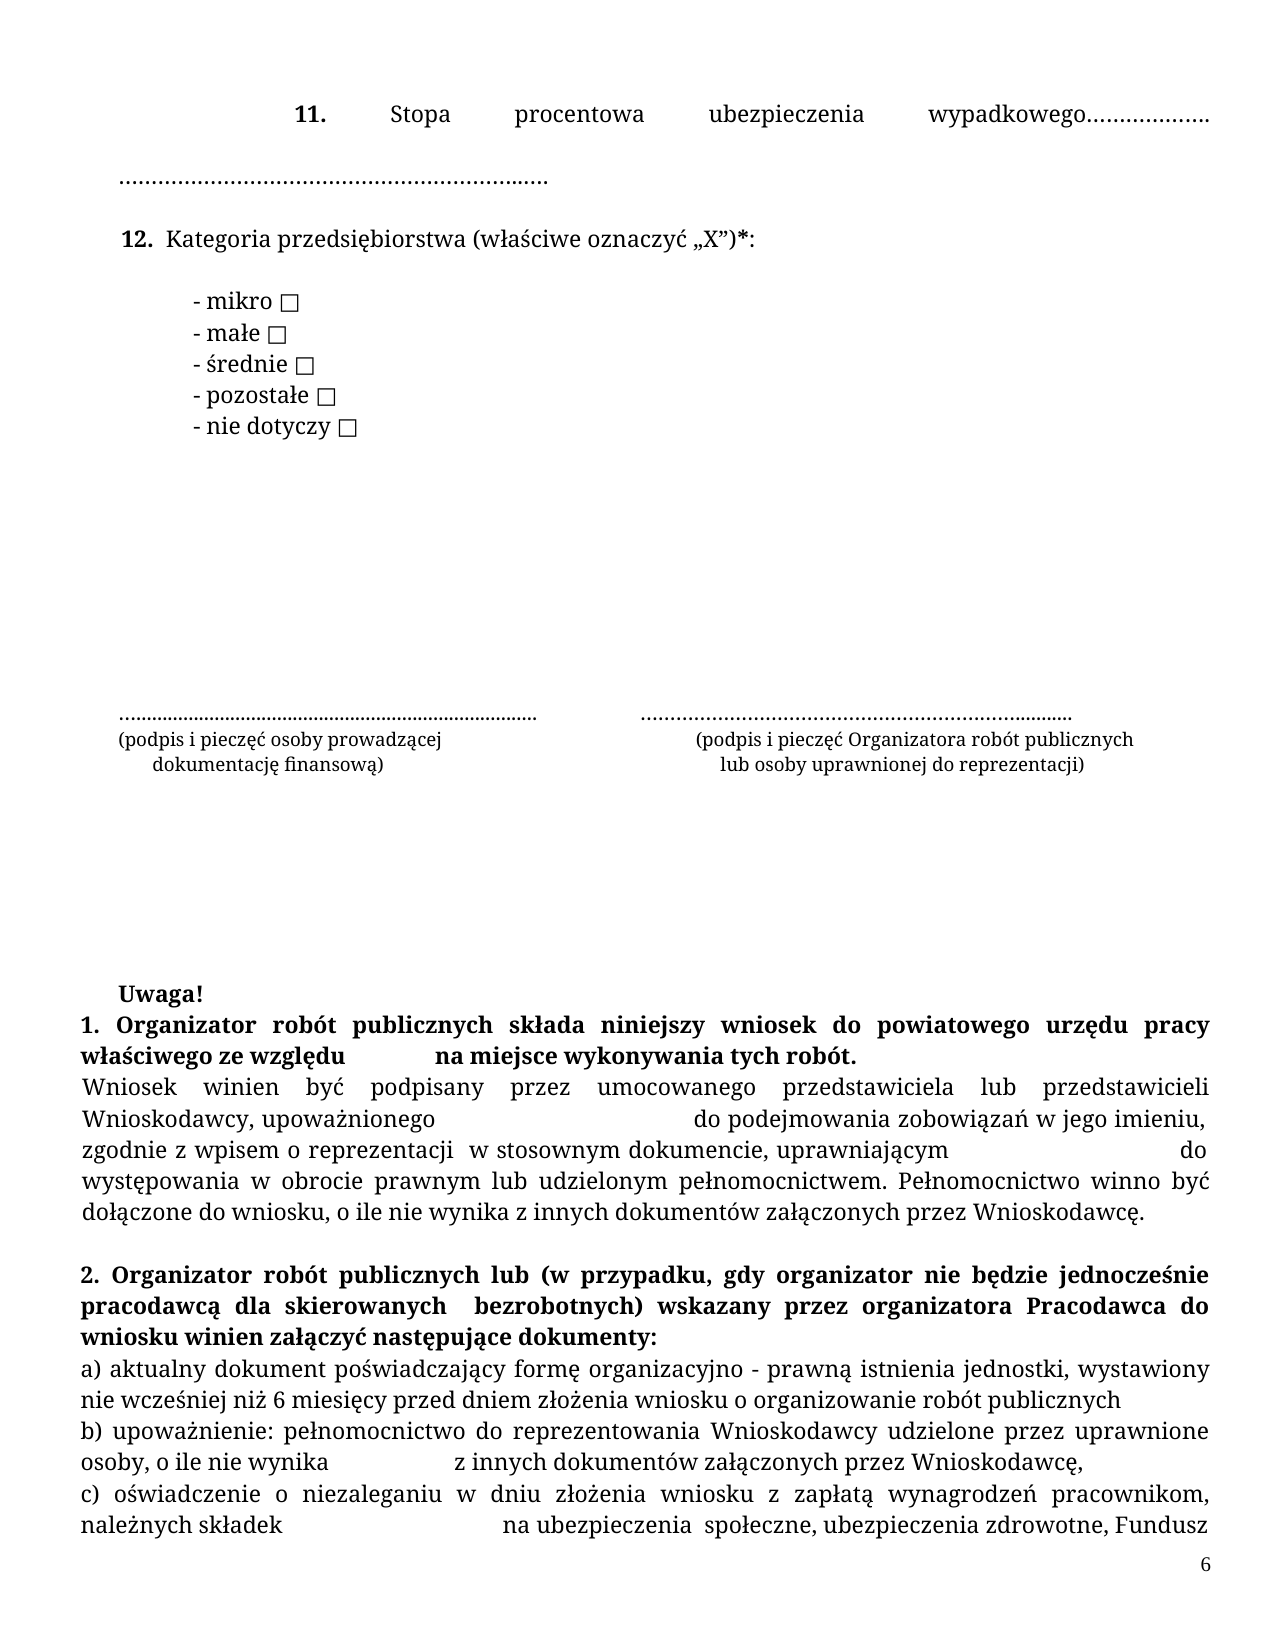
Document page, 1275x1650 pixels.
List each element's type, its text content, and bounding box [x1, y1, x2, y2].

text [80, 1477, 1211, 1540]
text (podpis i pieczęć osoby prowadzącej (podpis i pieczęć Organizatora robót publicznych [118, 726, 1211, 752]
text - małe □ [103, 317, 1211, 348]
text 1. Organizator robót publicznych składa niniejszy wniosek do powiatowego urzędu pracy właściwego ze względu na miejsce wykonywania tych robót. [80, 1009, 1211, 1071]
text 2. Organizator robót publicznych lub (w przypadku, gdy organizator nie będzie jednocześnie pracodawcą dla skierowanych bezrobotnych) wskazany przez organizatora Pracodawca do wniosku winien załączyć następujące dokumenty: [80, 1259, 1211, 1352]
text - mikro □ [103, 285, 1211, 317]
text a) aktualny dokument poświadczający formę organizacyjno - prawną istnienia jednostki, wystawiony nie wcześniej niż 6 miesięcy przed dniem złożenia wniosku o organizowanie robót publicznych [80, 1352, 1211, 1415]
text …............................................................................. ………………………………………………………........... [118, 698, 1211, 726]
text - nie dotyczy □ [103, 410, 1211, 442]
text b) upoważnienie: pełnomocnictwo do reprezentowania Wnioskodawcy udzielone przez uprawnione osoby, o ile nie wynika z innych dokumentów załączonych przez Wnioskodawcę, [80, 1415, 1211, 1477]
text - pozostałe □ [103, 379, 1211, 410]
text 11. Stopa procentowa ubezpieczenia wypadkowego……………….……………………………………………………..…. [103, 98, 1211, 192]
text Wniosek winien być podpisany przez umocowanego przedstawiciela lub przedstawicieli Wnioskodawcy, upoważnionego do podejmowania zobowiązań w jego imieniu, zgodnie z wpisem o reprezentacji w stosownym dokumencie, uprawniającym do występowania w obrocie prawnym lub udzielonym pełnomocnictwem. Pełnomocnictwo winno być dołączone do wniosku, o ile nie wynika z innych dokumentów załączonych przez Wnioskodawcę. [82, 1071, 1211, 1227]
text 12. Kategoria przedsiębiorstwa (właściwe oznaczyć „X”)*: [103, 223, 1211, 254]
text - średnie □ [103, 348, 1211, 379]
text Uwaga! [118, 977, 1211, 1009]
text dokumentację finansową) lub osoby uprawnionej do reprezentacji) [118, 752, 1211, 777]
